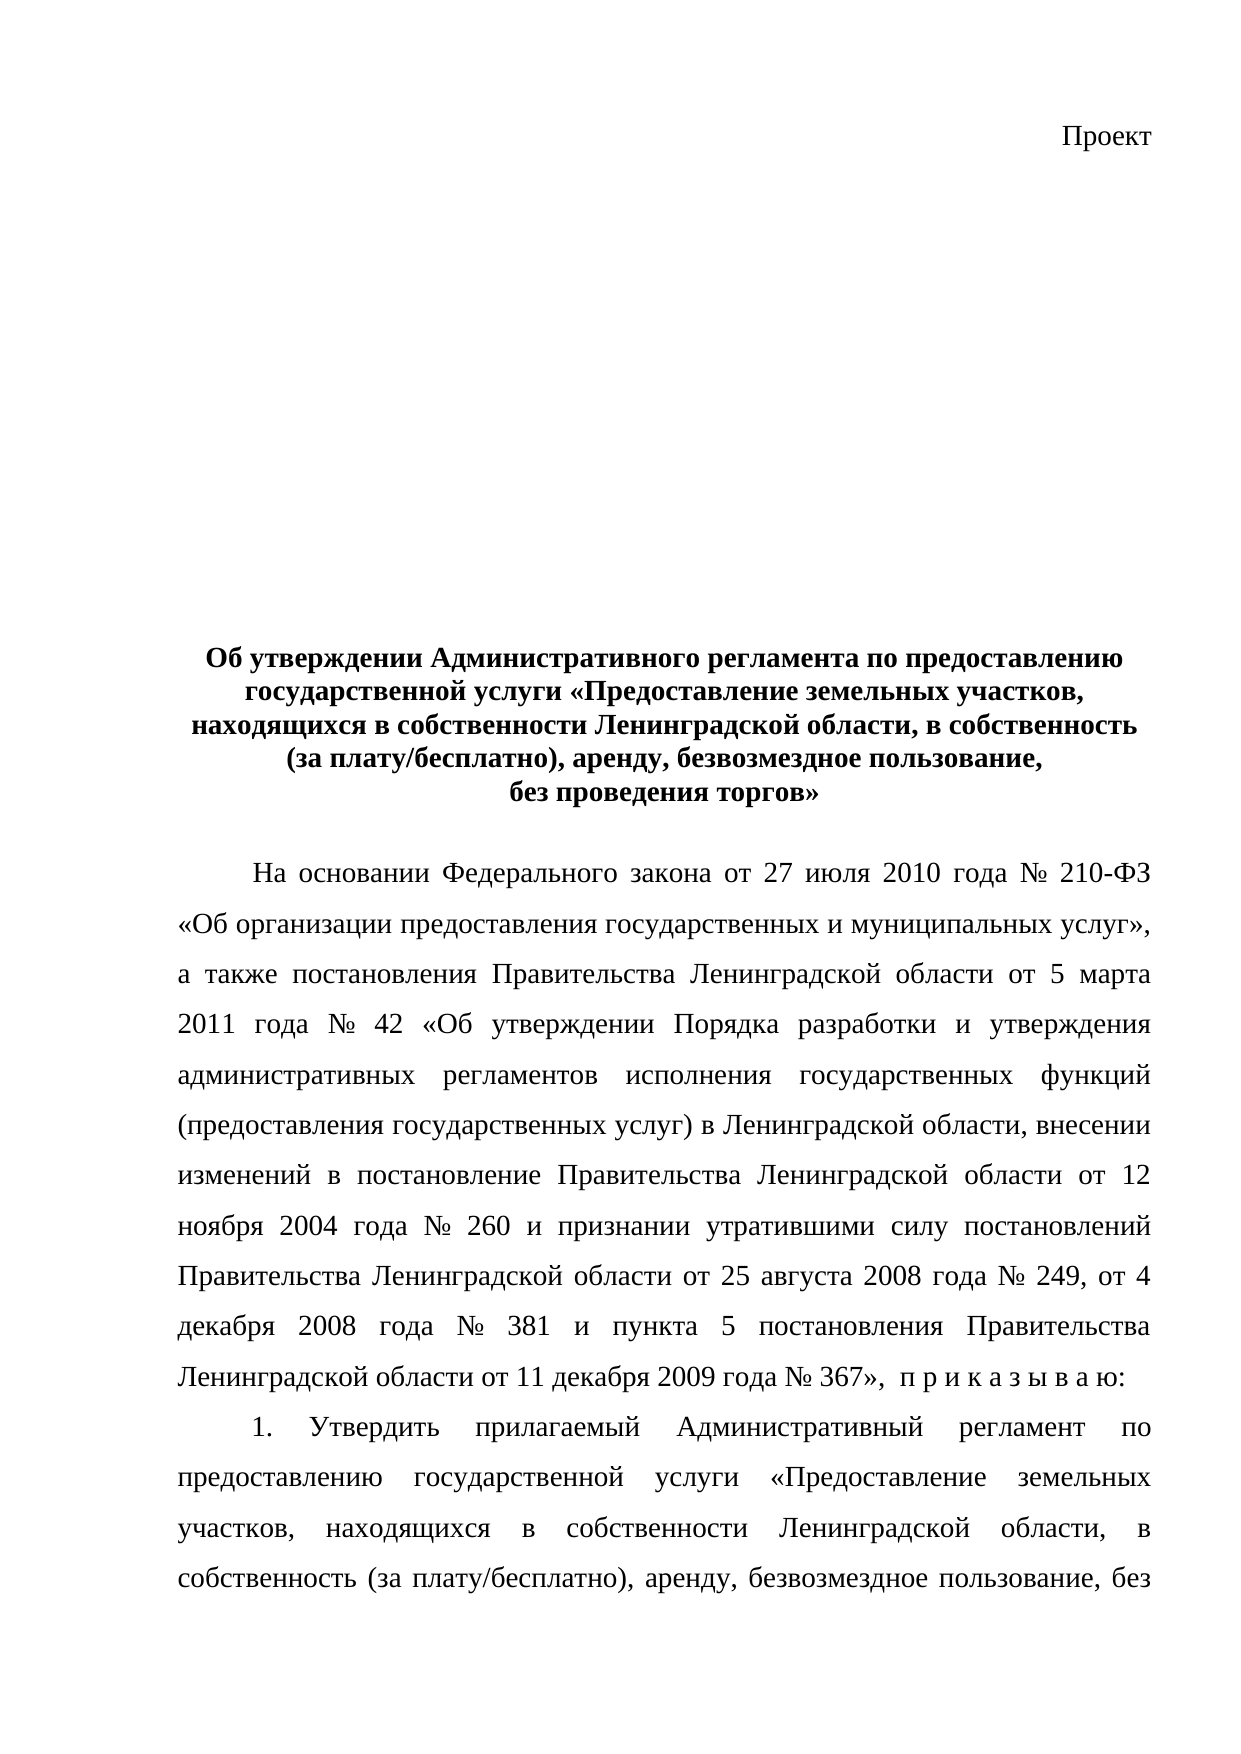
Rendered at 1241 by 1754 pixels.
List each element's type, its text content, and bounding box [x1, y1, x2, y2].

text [177, 1409, 1152, 1593]
text На основании Федерального закона от 27 июля 2010 года № 210-ФЗ «Об организации предоставления государственных и муниципальных услуг», а также постановления Правительства Ленинградской области от 5 марта 2011 года № 42 «Об утверждении Порядка разработки и утверждения административных регламентов исполнения государственных функций (предоставления государственных услуг) в Ленинградской области, внесении изменений в постановление Правительства Ленинградской области от 12 ноября 2004 года № 260 и признании утратившими силу постановлений Правительства Ленинградской области от 25 августа 2008 года № 249, от 4 декабря 2008 года № 381 и пункта 5 постановления Правительства Ленинградской области от 11 декабря 2009 года № 367», п р и к а з ы в а ю: [177, 856, 1152, 1392]
text Проект [177, 118, 1152, 152]
text без проведения торгов» [177, 774, 1152, 807]
text Об утверждении Административного регламента по предоставлению государственной услуги «Предоставление земельных участков, находящихся в собственности Ленинградской области, в собственность (за плату/бесплатно), аренду, безвозмездное пользование, [177, 640, 1152, 774]
